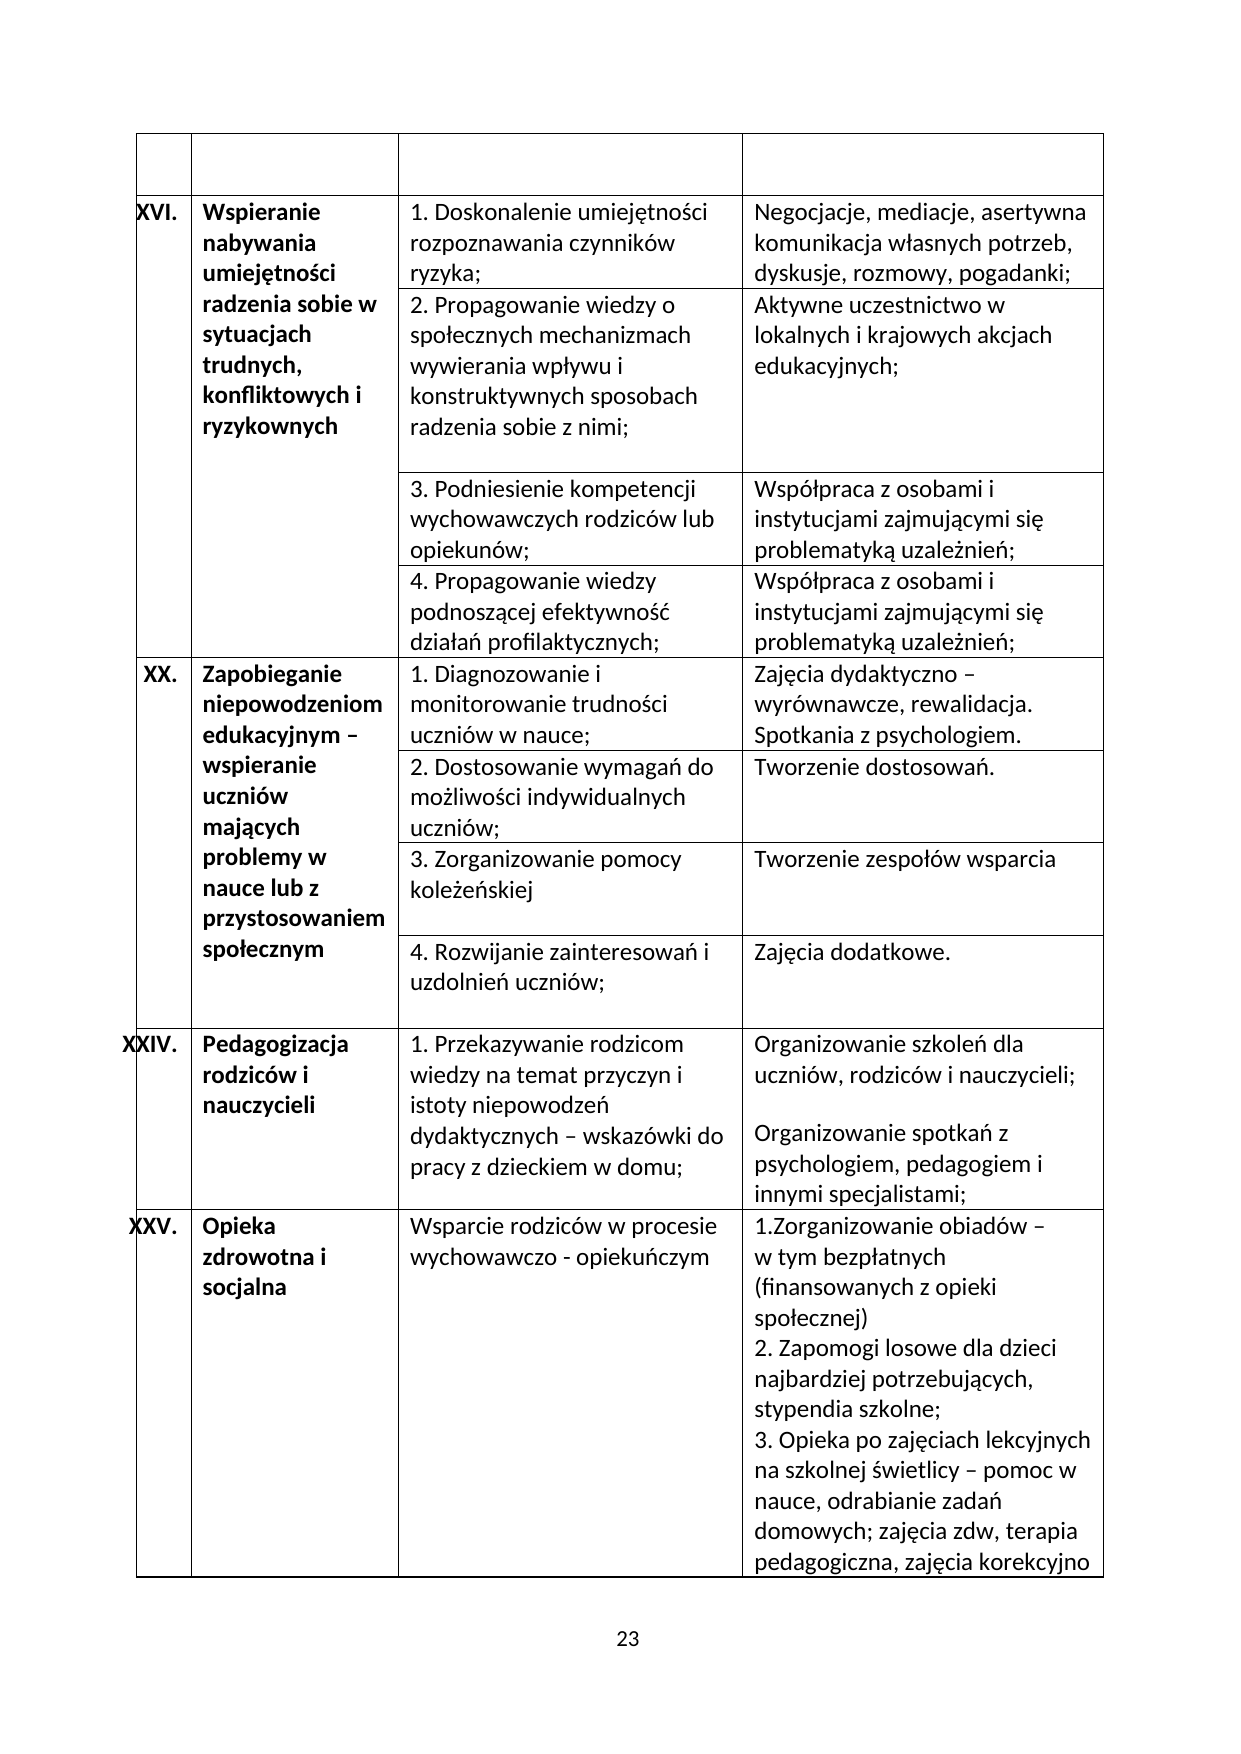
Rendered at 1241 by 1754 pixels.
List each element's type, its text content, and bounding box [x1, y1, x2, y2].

table_cell Zajęcia dydaktyczno – wyrównawcze, rewalidacja. Spotkania z psychologiem. [743, 658, 1103, 750]
table_cell Organizowanie szkoleń dla uczniów, rodziców i nauczycieli; Organizowanie spotkań z psychologiem, pedagogiem i innymi specjalistami; [743, 1029, 1103, 1209]
table_cell Zapobieganie niepowodzeniom edukacyjnym – wspieranie uczniów mających problemy w nauce lub z przystosowaniem społecznym [192, 658, 398, 1027]
table_cell 2. Dostosowanie wymagań do możliwości indywidualnych uczniów; [399, 751, 742, 842]
table_cell Zajęcia dodatkowe. [743, 936, 1103, 1027]
table_cell 2. Propagowanie wiedzy o społecznych mechanizmach wywierania wpływu i konstruktywnych sposobach radzenia sobie z nimi; [399, 289, 742, 472]
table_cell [192, 1210, 398, 1576]
table_cell Negocjacje, mediacje, asertywna komunikacja własnych potrzeb, dyskusje, rozmowy, pogadanki; [743, 196, 1103, 288]
table_cell Współpraca z osobami i instytucjami zajmującymi się problematyką uzależnień; [743, 473, 1103, 564]
table_cell Wspieranie nabywania umiejętności radzenia sobie w sytuacjach trudnych, konfliktowych i ryzykownych [192, 196, 398, 657]
table_cell Współpraca z osobami i instytucjami zajmującymi się problematyką uzależnień; [743, 566, 1103, 657]
table_cell [137, 196, 191, 657]
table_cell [743, 134, 1103, 195]
table_cell 3. Podniesienie kompetencji wychowawczych rodziców lub opiekunów; [399, 473, 742, 564]
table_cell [743, 1210, 1103, 1576]
table_cell 1. Przekazywanie rodzicom wiedzy na temat przyczyn i istoty niepowodzeń dydaktycznych – wskazówki do pracy z dzieckiem w domu; [399, 1029, 742, 1209]
table_cell Tworzenie zespołów wsparcia [743, 843, 1103, 935]
table_cell 4. Rozwijanie zainteresowań i uzdolnień uczniów; [399, 936, 742, 1027]
table_cell [137, 1029, 191, 1209]
table_cell [137, 1210, 191, 1576]
table_cell 1. Doskonalenie umiejętności rozpoznawania czynników ryzyka; [399, 196, 742, 288]
table_cell [137, 658, 191, 1027]
table_cell 4. Propagowanie wiedzy podnoszącej efektywność działań profilaktycznych; [399, 566, 742, 657]
table_cell Pedagogizacja rodziców i nauczycieli [192, 1029, 398, 1209]
table_cell 3. Zorganizowanie pomocy koleżeńskiej [399, 843, 742, 935]
table_cell 1. Diagnozowanie i monitorowanie trudności uczniów w nauce; [399, 658, 742, 750]
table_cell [399, 134, 742, 195]
table_cell Tworzenie dostosowań. [743, 751, 1103, 842]
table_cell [399, 1210, 742, 1576]
table_cell Aktywne uczestnictwo w lokalnych i krajowych akcjach edukacyjnych; [743, 289, 1103, 472]
